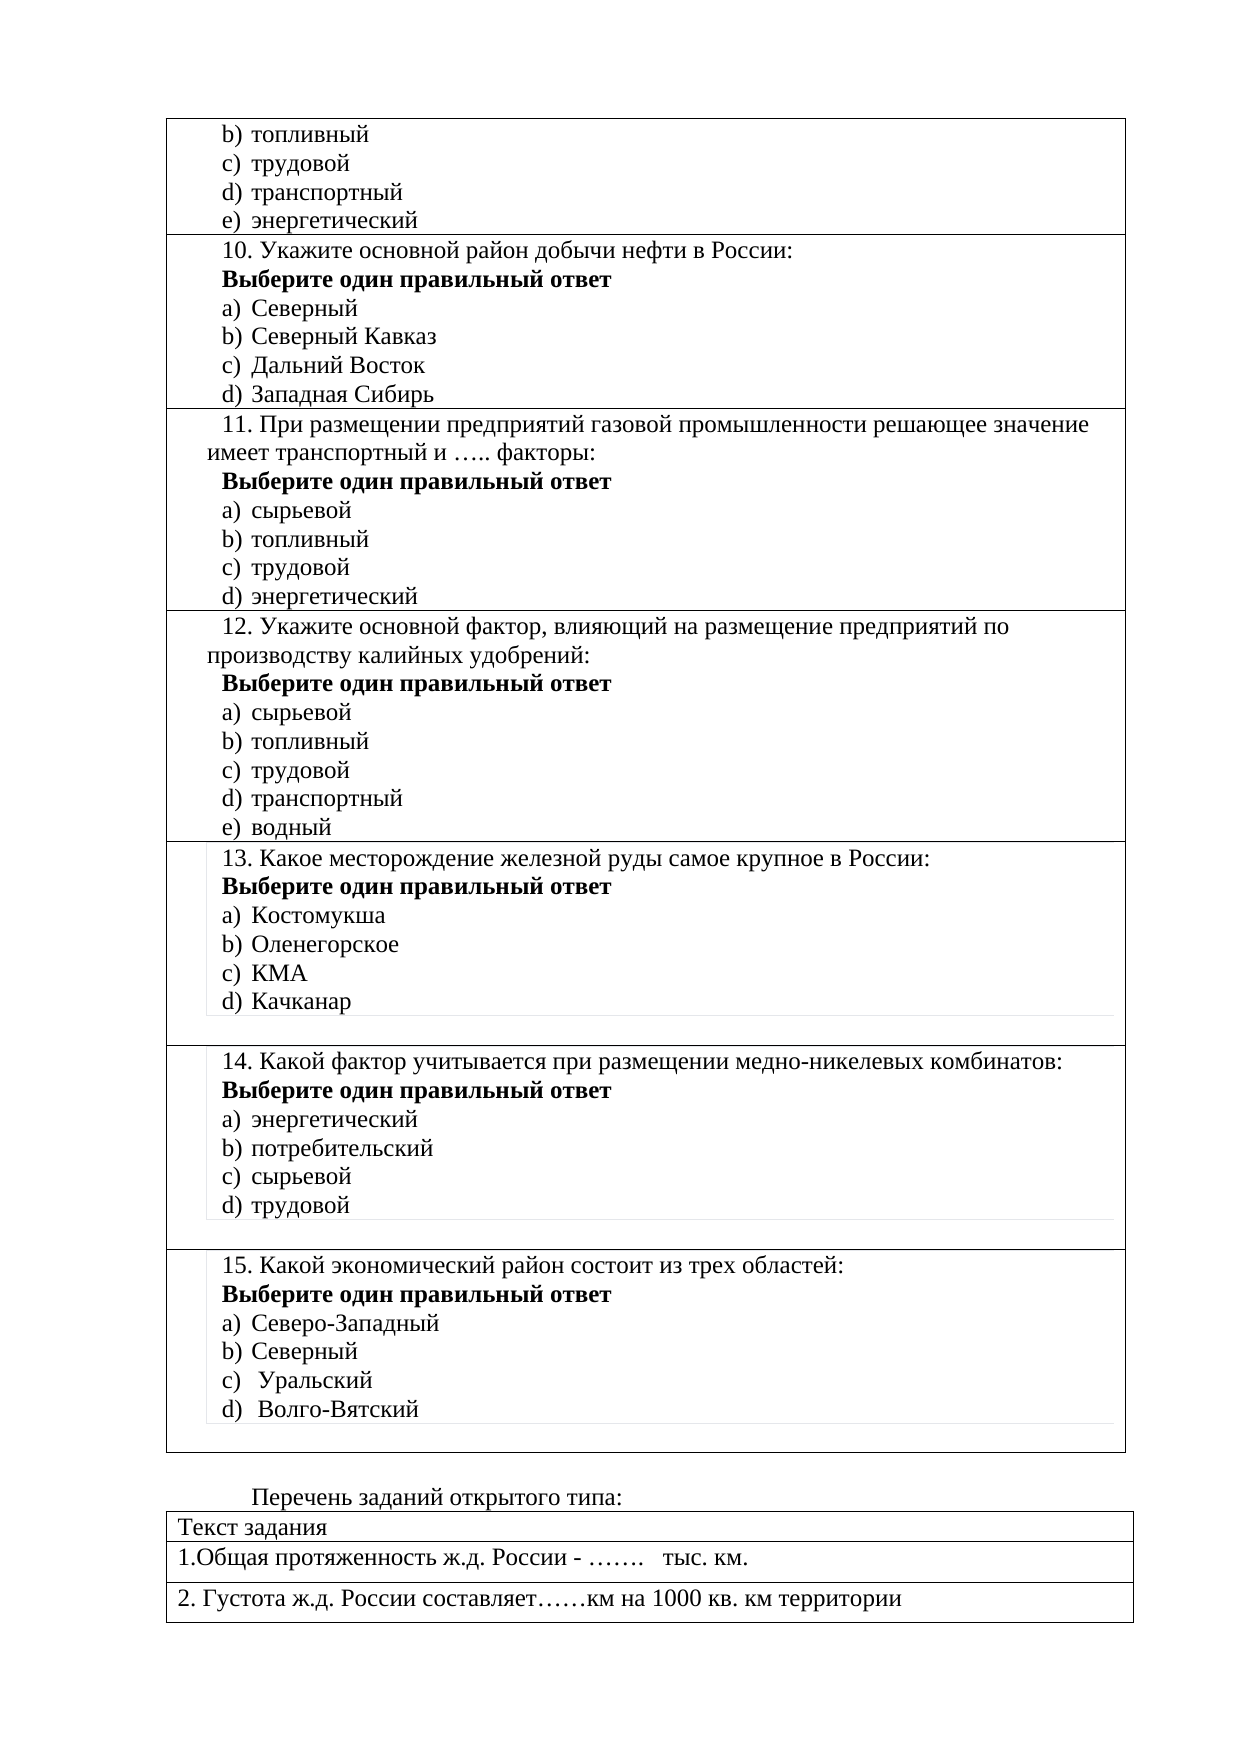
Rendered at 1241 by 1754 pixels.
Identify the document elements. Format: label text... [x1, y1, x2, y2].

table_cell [167, 119, 1125, 234]
table_cell 15. Какой экономический район состоит из трех областей: Выберите один правильный ответ Северо-Западный Северный Уральский Волго-Вятский [167, 1250, 1125, 1452]
table_cell 12. Укажите основной фактор, влияющий на размещение предприятий по производству калийных удобрений: Выберите один правильный ответ сырьевой топливный трудовой транспортный водный [167, 611, 1125, 841]
text Перечень заданий открытого типа: [177, 1482, 1152, 1511]
table_cell 13. Какое месторождение железной руды самое крупное в России: Выберите один правильный ответ Костомукша Оленегорское КМА Качканар [167, 842, 1125, 1045]
table_cell 11. При размещении предприятий газовой промышленности решающее значение имеет транспортный и ….. факторы: Выберите один правильный ответ сырьевой топливный трудовой энергетический [167, 409, 1125, 610]
table_cell 2. Густота ж.д. России составляет……км на 1000 кв. км территории [167, 1583, 1133, 1622]
table_header Текст задания [167, 1512, 1133, 1541]
table_cell 1.Общая протяженность ж.д. России - ……. тыс. км. [167, 1542, 1133, 1582]
table_cell 14. Какой фактор учитывается при размещении медно-никелевых комбинатов: Выберите один правильный ответ энергетический потребительский сырьевой трудовой [167, 1046, 1125, 1248]
table_cell 10. Укажите основной район добычи нефти в России: Выберите один правильный ответ Северный Северный Кавказ Дальний Восток Западная Сибирь [167, 235, 1125, 408]
